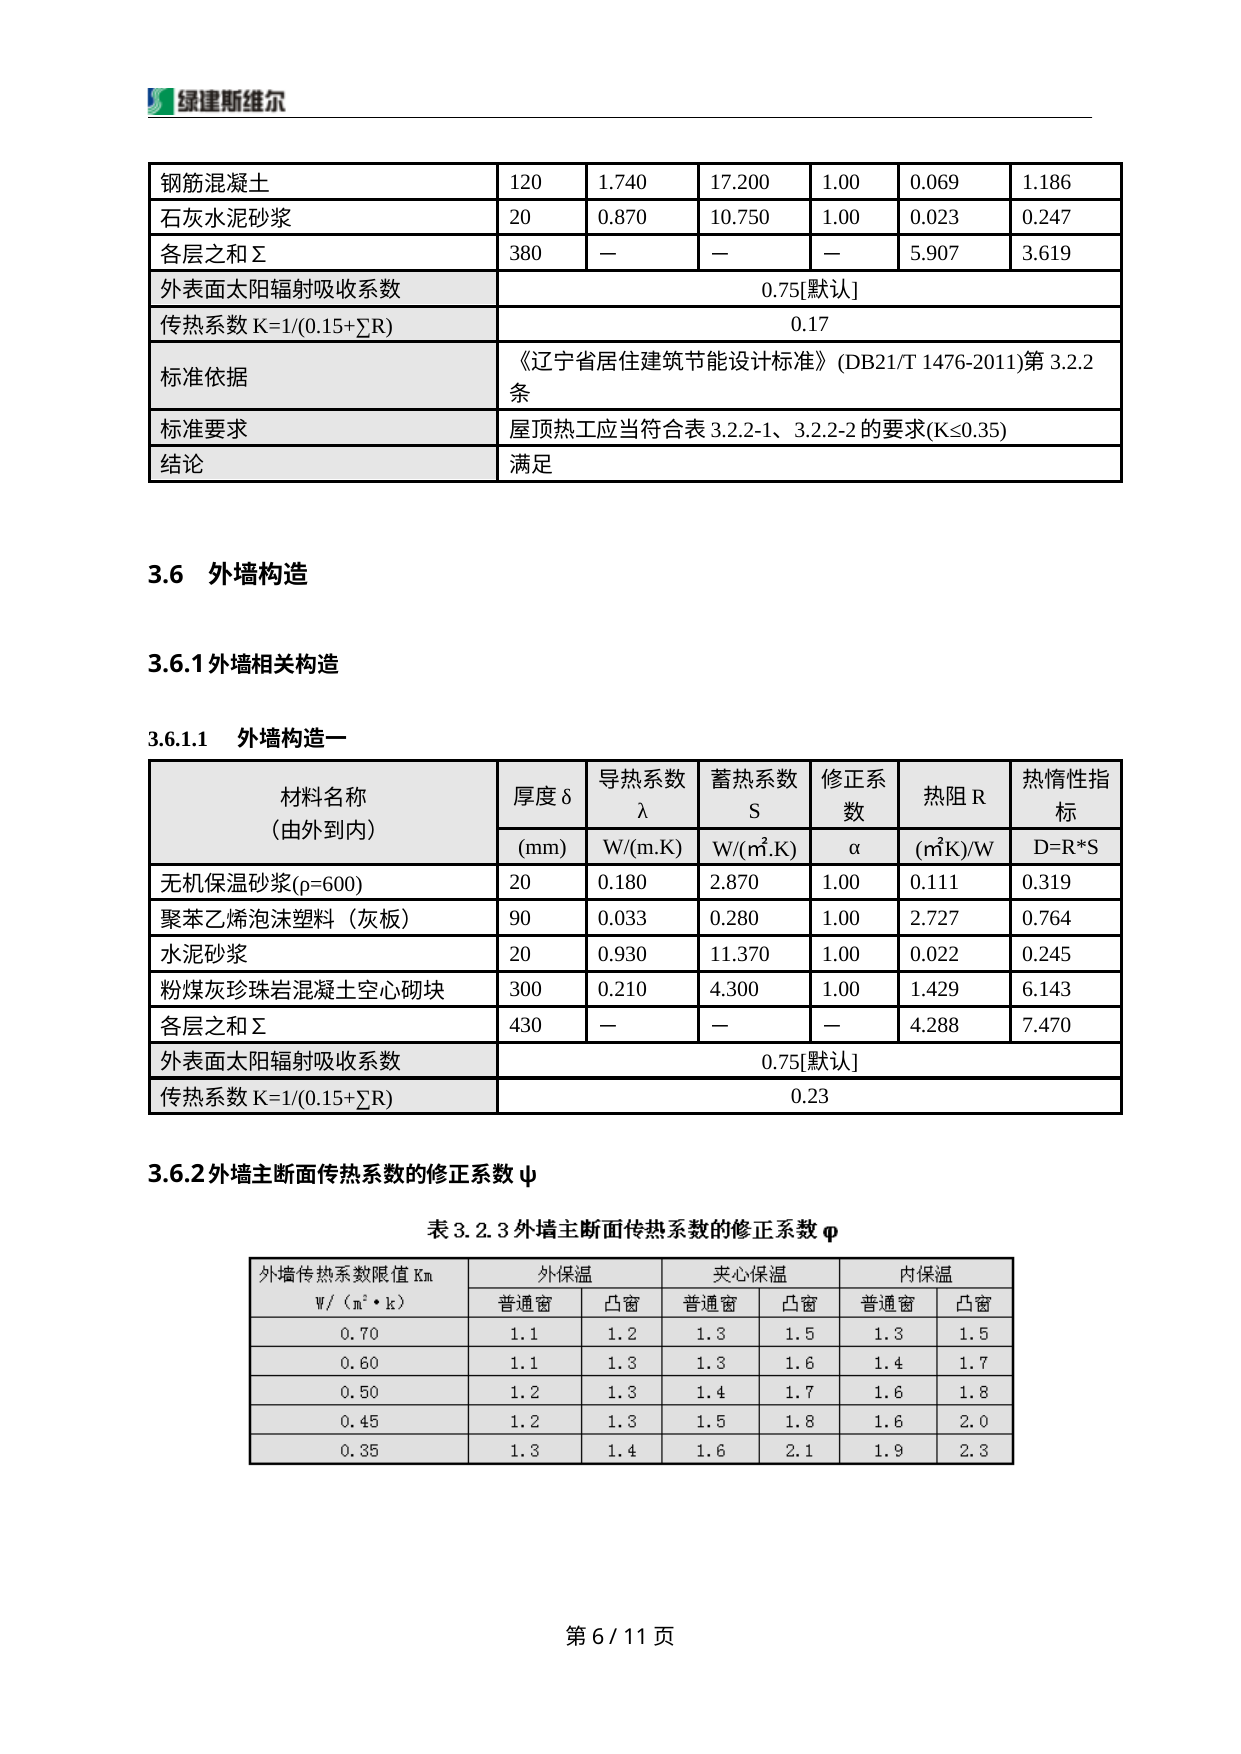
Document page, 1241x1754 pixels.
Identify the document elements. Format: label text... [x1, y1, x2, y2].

table_cell α [812, 830, 897, 863]
table_cell 11.370 [700, 937, 809, 969]
table_cell 粉煤灰珍珠岩混凝土空心砌块 [151, 973, 496, 1005]
table_cell 17.200 [700, 165, 809, 198]
subtitle 外墙构造 [148, 540, 1092, 605]
table_cell 标准要求 [151, 411, 496, 444]
table_cell 各层之和∑ [151, 1008, 496, 1041]
table_cell 外表面太阳辐射吸收系数 [151, 272, 496, 304]
table_cell 2.727 [900, 901, 1009, 934]
table_cell 水泥砂浆 [151, 937, 496, 969]
table_cell 5.907 [900, 236, 1009, 269]
table_cell 《辽宁省居住建筑节能设计标准》(DB21/T 1476-2011)第3.2.2条 [499, 343, 1120, 408]
table_cell 0.319 [1012, 866, 1120, 898]
table_cell 1.00 [812, 165, 897, 198]
picture [244, 1212, 1018, 1470]
table_cell 380 [499, 236, 585, 269]
table_cell 0.75[默认] [499, 1044, 1120, 1076]
table_cell 1.00 [812, 901, 897, 934]
table_cell 1.00 [812, 973, 897, 1005]
table_cell 0.23 [499, 1080, 1120, 1112]
table_cell 90 [499, 901, 585, 934]
picture [147, 88, 289, 115]
table_cell 无机保温砂浆(ρ=600) [151, 866, 496, 898]
table_cell 1.00 [812, 937, 897, 969]
table_header 修正系数 [812, 762, 897, 827]
table_cell 1.740 [588, 165, 697, 198]
table_cell 120 [499, 165, 585, 198]
table_cell 结论 [151, 447, 496, 479]
table_cell 外表面太阳辐射吸收系数 [151, 1044, 496, 1076]
table_cell 20 [499, 201, 585, 233]
table_header 厚度δ [499, 762, 585, 827]
subtitle 外墙主断面传热系数的修正系数ψ [148, 1140, 1092, 1205]
table_cell 聚苯乙烯泡沫塑料（灰板） [151, 901, 496, 934]
table_cell － [588, 1008, 697, 1041]
table_cell 各层之和∑ [151, 236, 496, 269]
table_cell 传热系数K=1/(0.15+∑R) [151, 1080, 496, 1112]
table_cell 0.764 [1012, 901, 1120, 934]
table_cell 0.75[默认] [499, 272, 1120, 304]
table_cell 0.033 [588, 901, 697, 934]
table_cell 0.245 [1012, 937, 1120, 969]
table_cell 4.300 [700, 973, 809, 1005]
table_header 材料名称 （由外到内） [151, 762, 496, 863]
table_cell 2.870 [700, 866, 809, 898]
table_cell 3.619 [1012, 236, 1120, 269]
table_header 热惰性指标 [1012, 762, 1120, 827]
table_cell 0.210 [588, 973, 697, 1005]
table_cell 7.470 [1012, 1008, 1120, 1041]
table_cell 10.750 [700, 201, 809, 233]
table_cell 0.930 [588, 937, 697, 969]
table_cell － [700, 236, 809, 269]
table_cell 1.00 [812, 201, 897, 233]
table_cell 0.069 [900, 165, 1009, 198]
table_header 蓄热系数S [700, 762, 809, 827]
table_cell 0.280 [700, 901, 809, 934]
subtitle 外墙构造一 [148, 720, 1092, 753]
table_cell － [812, 236, 897, 269]
table_cell W/(㎡.K) [700, 830, 809, 863]
table_cell 0.870 [588, 201, 697, 233]
table_cell 标准依据 [151, 343, 496, 408]
table_cell 20 [499, 866, 585, 898]
table_cell (mm) [499, 830, 585, 863]
table_cell 0.022 [900, 937, 1009, 969]
subtitle 外墙相关构造 [148, 630, 1092, 695]
table_cell 0.023 [900, 201, 1009, 233]
table_cell D=R*S [1012, 830, 1120, 863]
table_cell 20 [499, 937, 585, 969]
table_cell 430 [499, 1008, 585, 1041]
table_cell 1.186 [1012, 165, 1120, 198]
table_header 热阻R [900, 762, 1009, 827]
table_cell 满足 [499, 447, 1120, 479]
table_header 导热系数λ [588, 762, 697, 827]
table_cell 4.288 [900, 1008, 1009, 1041]
table_cell W/(m.K) [588, 830, 697, 863]
table_cell (㎡K)/W [900, 830, 1009, 863]
table_cell 1.429 [900, 973, 1009, 1005]
table_cell － [588, 236, 697, 269]
table_cell 石灰水泥砂浆 [151, 201, 496, 233]
table_cell 传热系数K=1/(0.15+∑R) [151, 308, 496, 340]
table_cell 300 [499, 973, 585, 1005]
table_cell 6.143 [1012, 973, 1120, 1005]
table_cell 钢筋混凝土 [151, 165, 496, 198]
table_cell 0.247 [1012, 201, 1120, 233]
table_cell 1.00 [812, 866, 897, 898]
table_cell 0.17 [499, 308, 1120, 340]
table_cell 0.180 [588, 866, 697, 898]
table_cell 屋顶热工应当符合表3.2.2-1、3.2.2-2的要求(K≤0.35) [499, 411, 1120, 444]
table_cell － [812, 1008, 897, 1041]
table_cell － [700, 1008, 809, 1041]
table_cell 0.111 [900, 866, 1009, 898]
